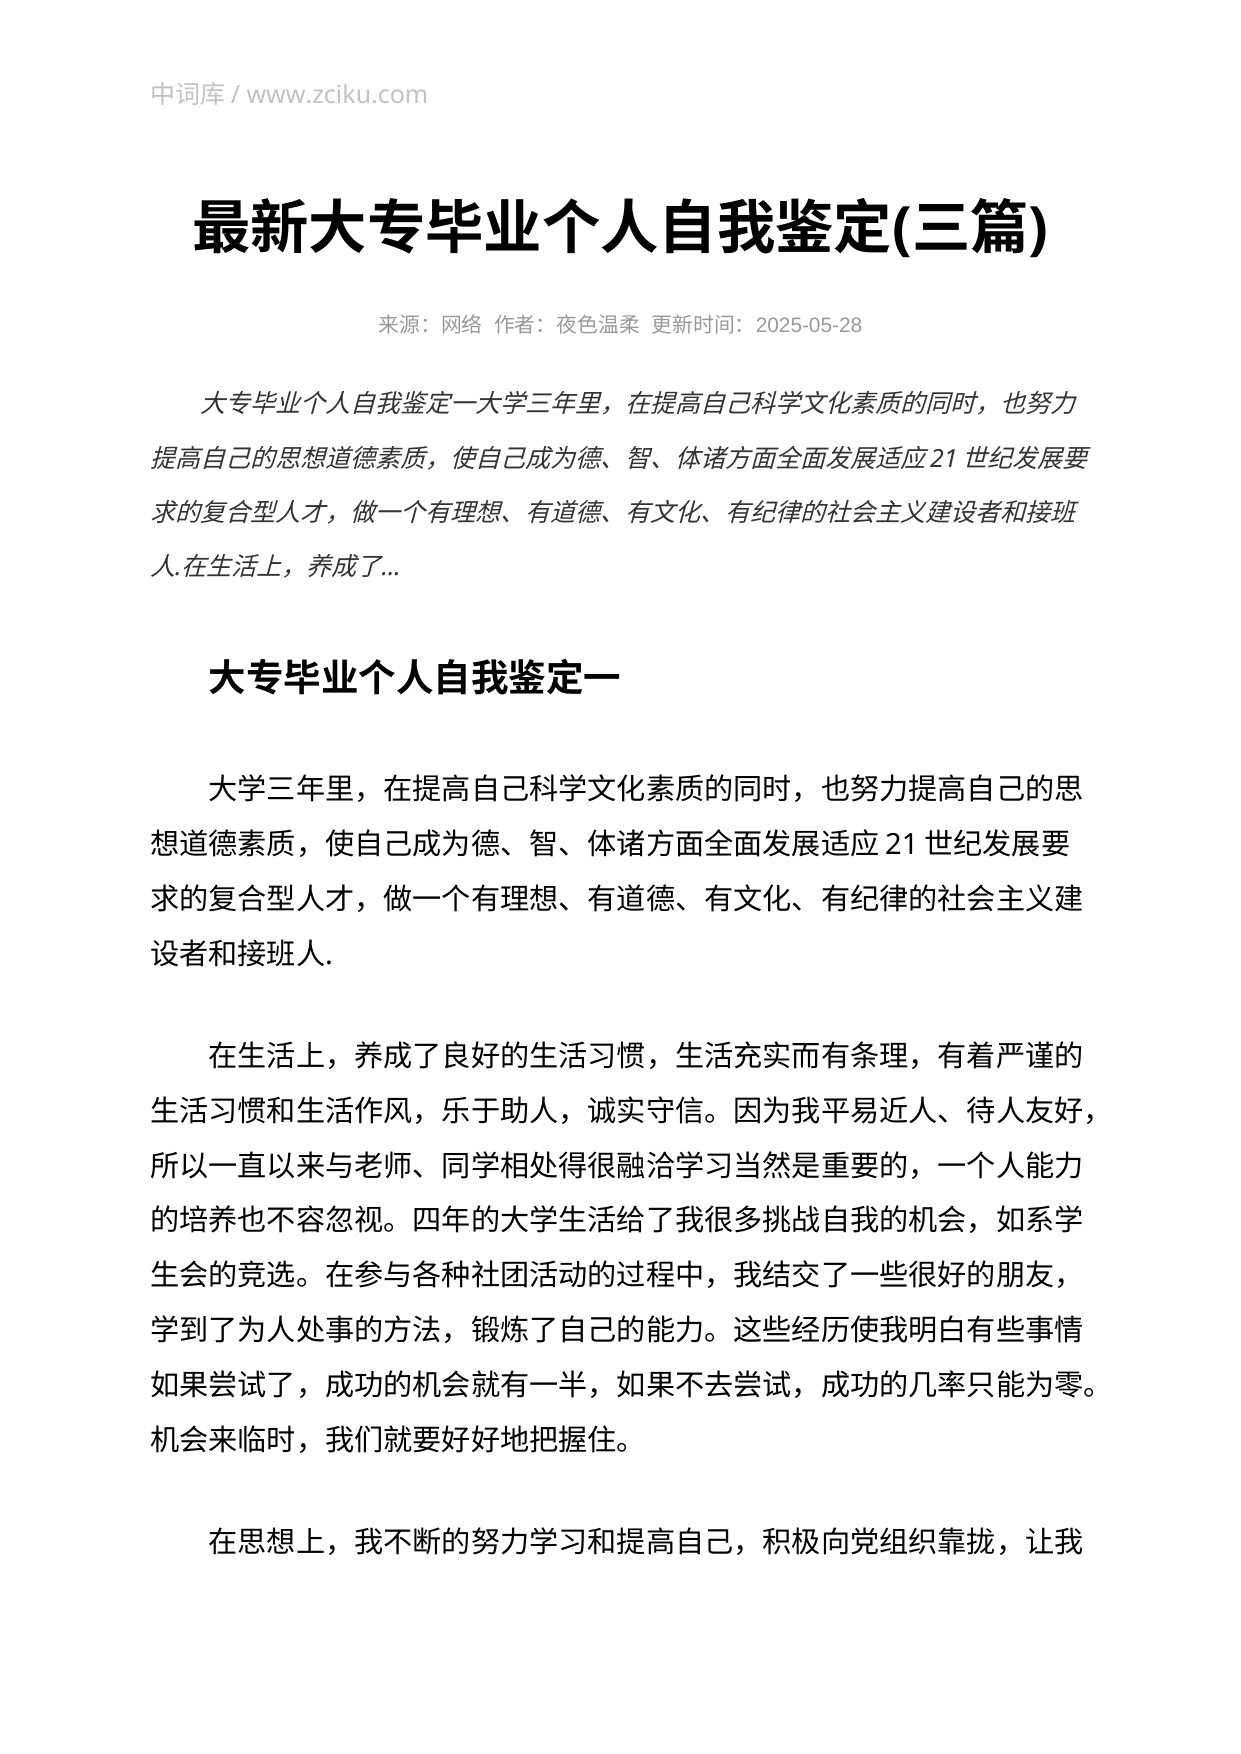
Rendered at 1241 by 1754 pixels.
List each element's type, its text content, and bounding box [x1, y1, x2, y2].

subtitle 最新大专毕业个人自我鉴定(三篇) [150, 181, 1090, 266]
text 大专毕业个人自我鉴定一大学三年里，在提高自己科学文化素质的同时，也努力提高自己的思想道德素质，使自己成为德、智、体诸方面全面发展适应21世纪发展要求的复合型人才，做一个有理想、有道德、有文化、有纪律的社会主义建设者和接班人.在生活上，养成了... [150, 384, 1090, 583]
text 来源：网络 作者：夜色温柔 更新时间：2025-05-28 [150, 313, 1090, 337]
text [150, 1518, 1090, 1561]
text 大专毕业个人自我鉴定一 [150, 648, 1090, 702]
text 大学三年里，在提高自己科学文化素质的同时，也努力提高自己的思想道德素质，使自己成为德、智、体诸方面全面发展适应21世纪发展要求的复合型人才，做一个有理想、有道德、有文化、有纪律的社会主义建设者和接班人. [150, 766, 1090, 973]
text 在生活上，养成了良好的生活习惯，生活充实而有条理，有着严谨的生活习惯和生活作风，乐于助人，诚实守信。因为我平易近人、待人友好，所以一直以来与老师、同学相处得很融洽学习当然是重要的，一个人能力的培养也不容忽视。四年的大学生活给了我很多挑战自我的机会，如系学生会的竞选。在参与各种社团活动的过程中，我结交了一些很好的朋友，学到了为人处事的方法，锻炼了自己的能力。这些经历使我明白有些事情如果尝试了，成功的机会就有一半，如果不去尝试，成功的几率只能为零。机会来临时，我们就要好好地把握住。 [150, 1032, 1090, 1459]
